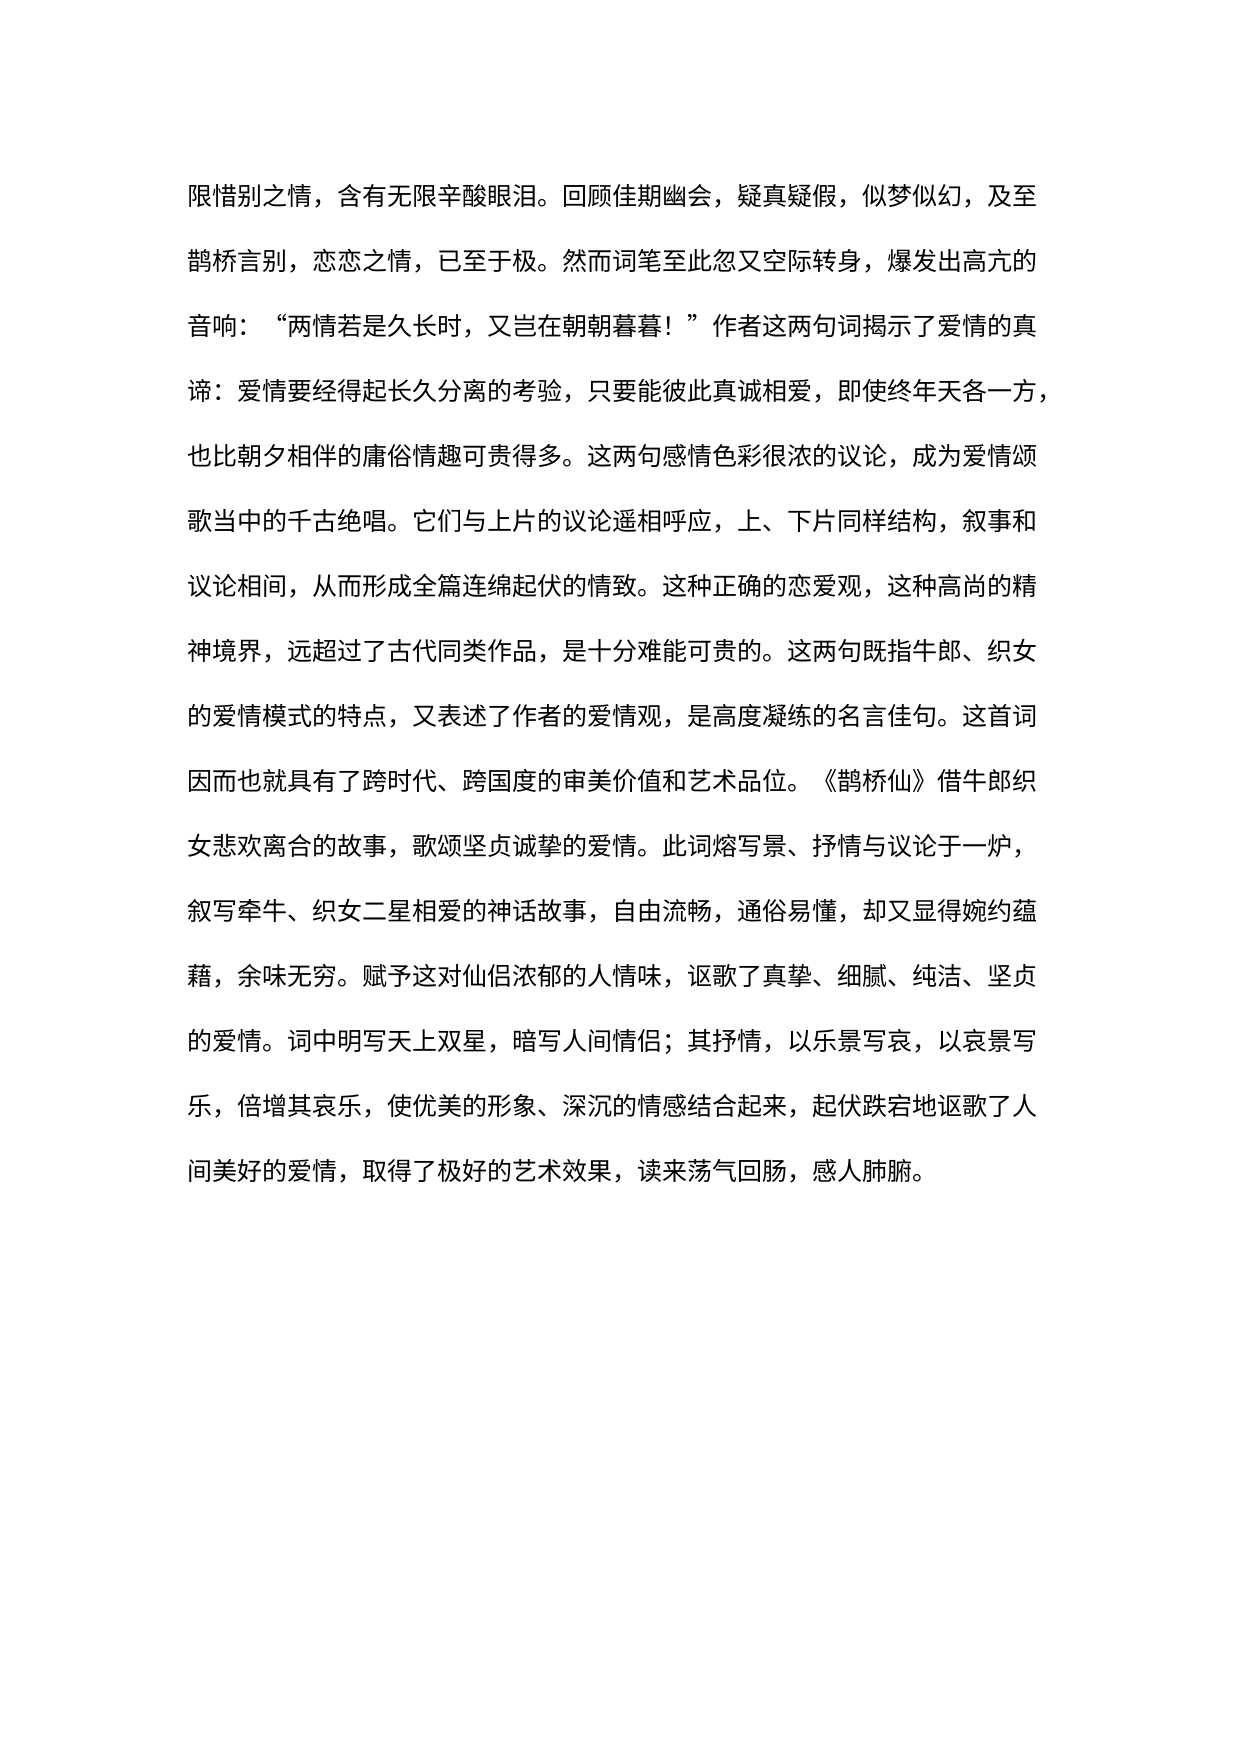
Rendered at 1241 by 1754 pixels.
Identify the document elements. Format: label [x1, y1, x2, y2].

text [187, 162, 1053, 1202]
